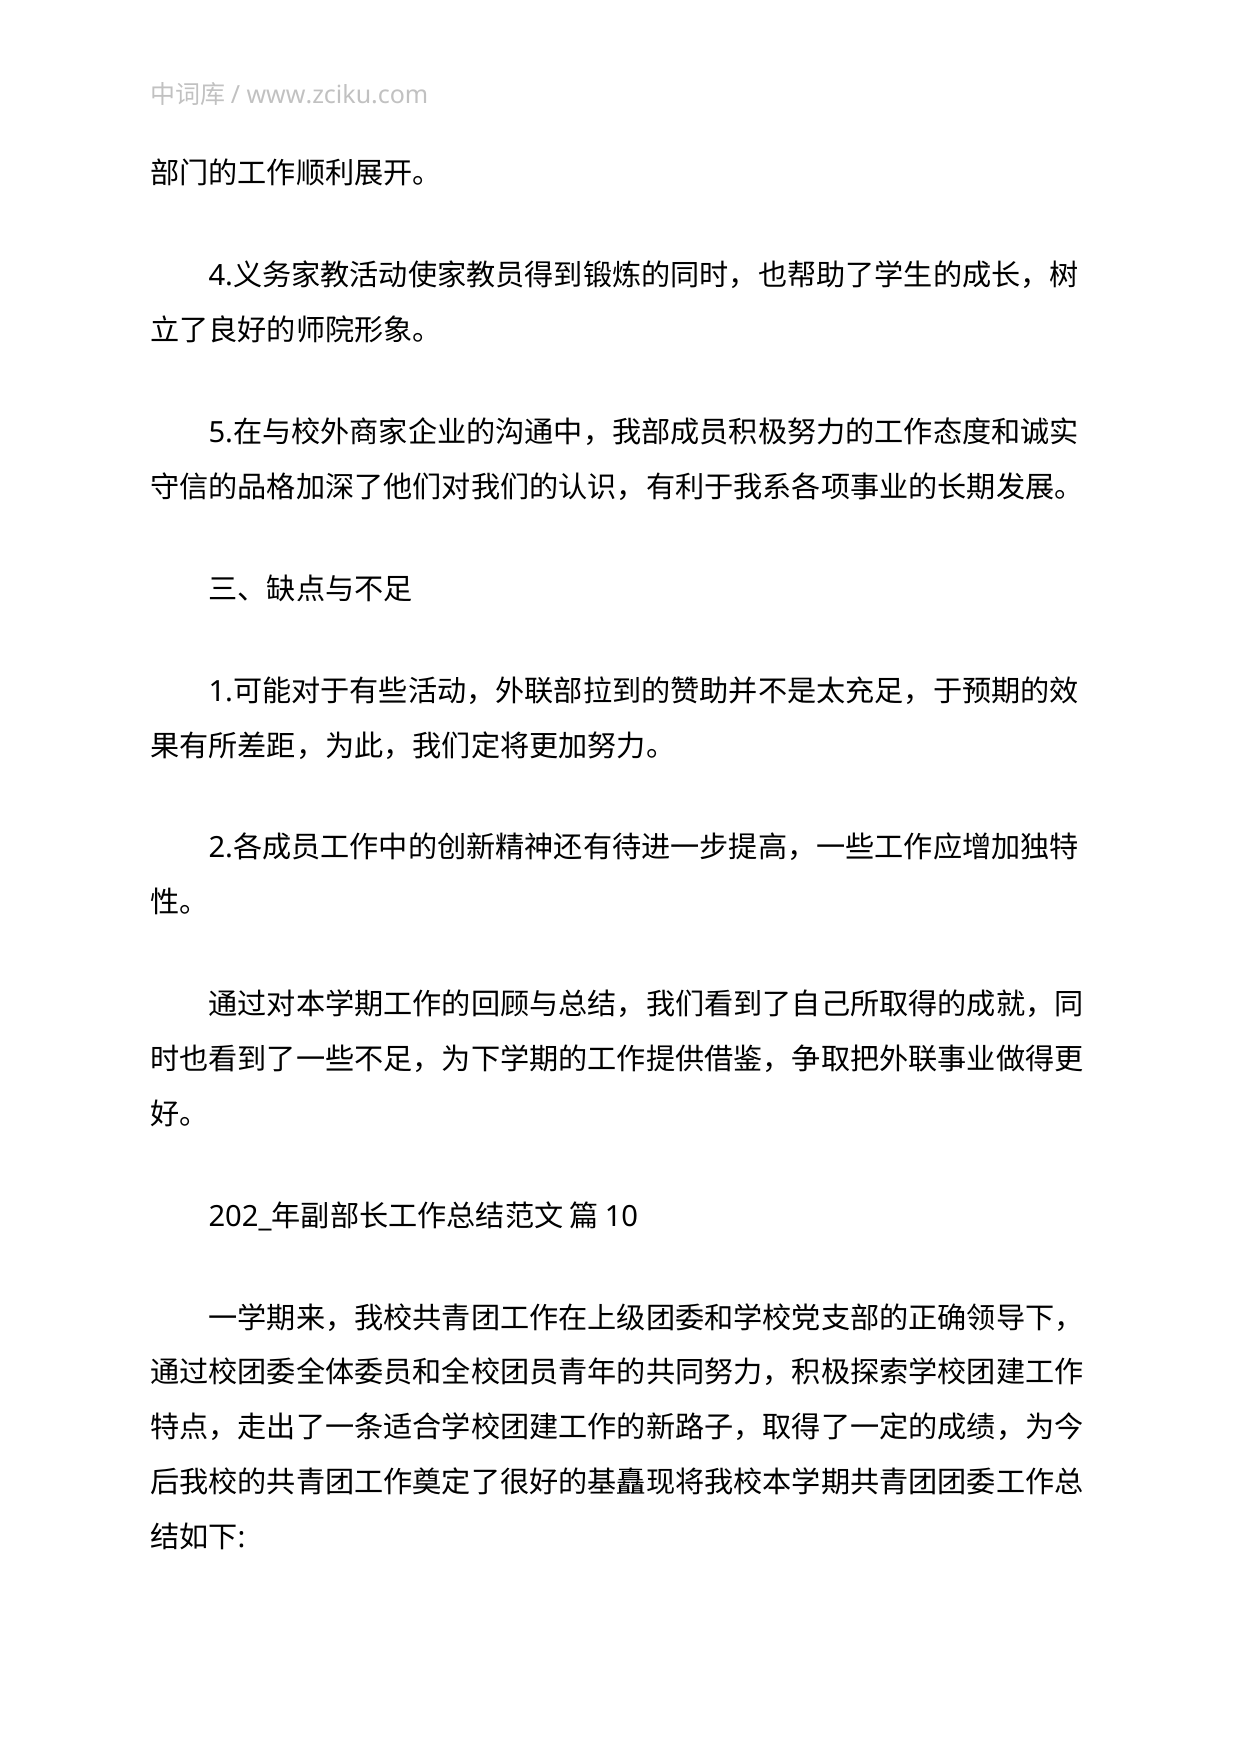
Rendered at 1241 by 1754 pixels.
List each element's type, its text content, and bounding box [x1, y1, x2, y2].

text 2.各成员工作中的创新精神还有待进一步提高，一些工作应增加独特性。 [150, 824, 1090, 921]
text 5.在与校外商家企业的沟通中，我部成员积极努力的工作态度和诚实守信的品格加深了他们对我们的认识，有利于我系各项事业的长期发展。 [150, 408, 1090, 506]
text 1.可能对于有些活动，外联部拉到的赞助并不是太充足，于预期的效果有所差距，为此，我们定将更加努力。 [150, 667, 1090, 764]
text 三、缺点与不足 [150, 565, 1090, 608]
text 一学期来，我校共青团工作在上级团委和学校党支部的正确领导下，通过校团委全体委员和全校团员青年的共同努力，积极探索学校团建工作特点，走出了一条适合学校团建工作的新路子，取得了一定的成绩，为今后我校的共青团工作奠定了很好的基矗现将我校本学期共青团团委工作总结如下: [150, 1294, 1090, 1556]
text 通过对本学期工作的回顾与总结，我们看到了自己所取得的成就，同时也看到了一些不足，为下学期的工作提供借鉴，争取把外联事业做得更好。 [150, 981, 1090, 1133]
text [150, 150, 1090, 192]
text 202_年副部长工作总结范文 篇10 [150, 1192, 1090, 1234]
text 4.义务家教活动使家教员得到锻炼的同时，也帮助了学生的成长，树立了良好的师院形象。 [150, 252, 1090, 349]
